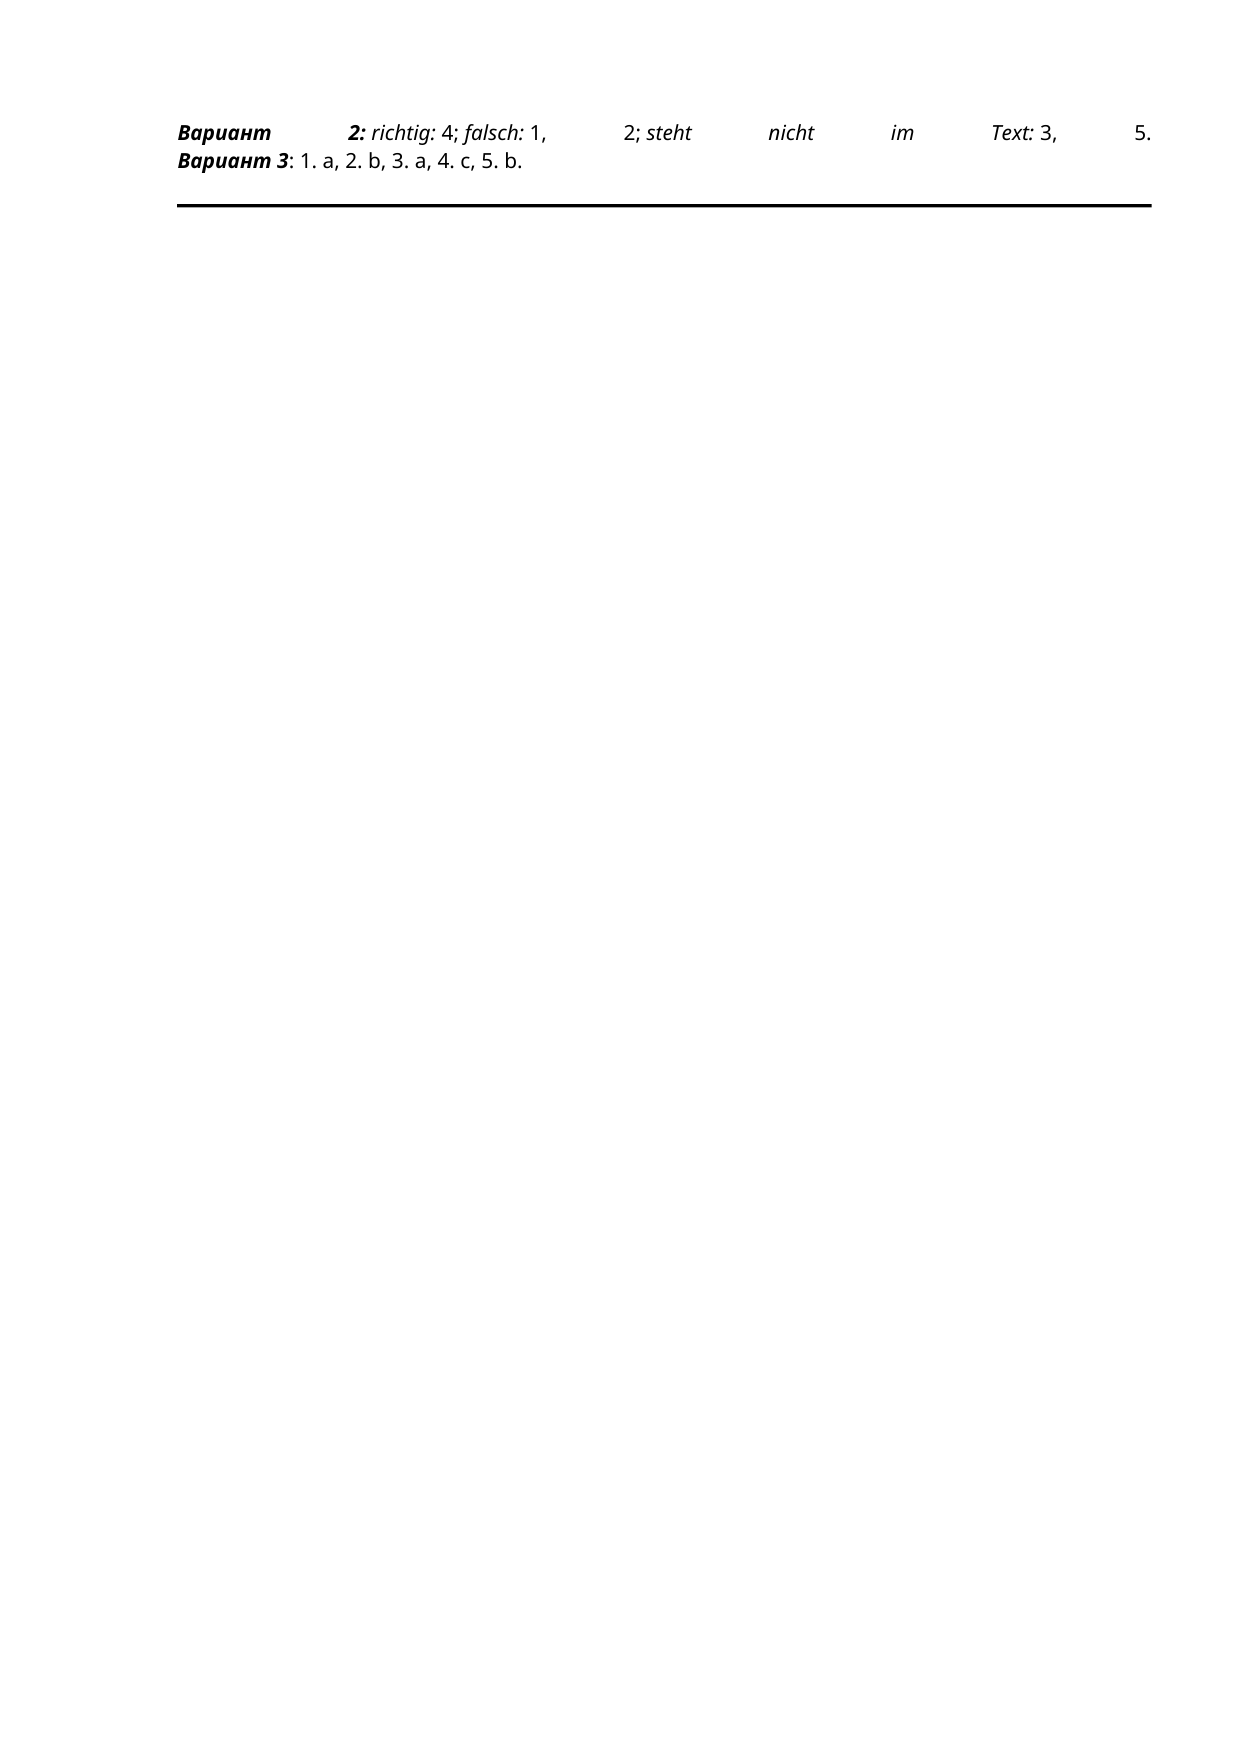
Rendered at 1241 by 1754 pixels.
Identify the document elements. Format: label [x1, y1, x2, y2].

text [177, 118, 1152, 175]
